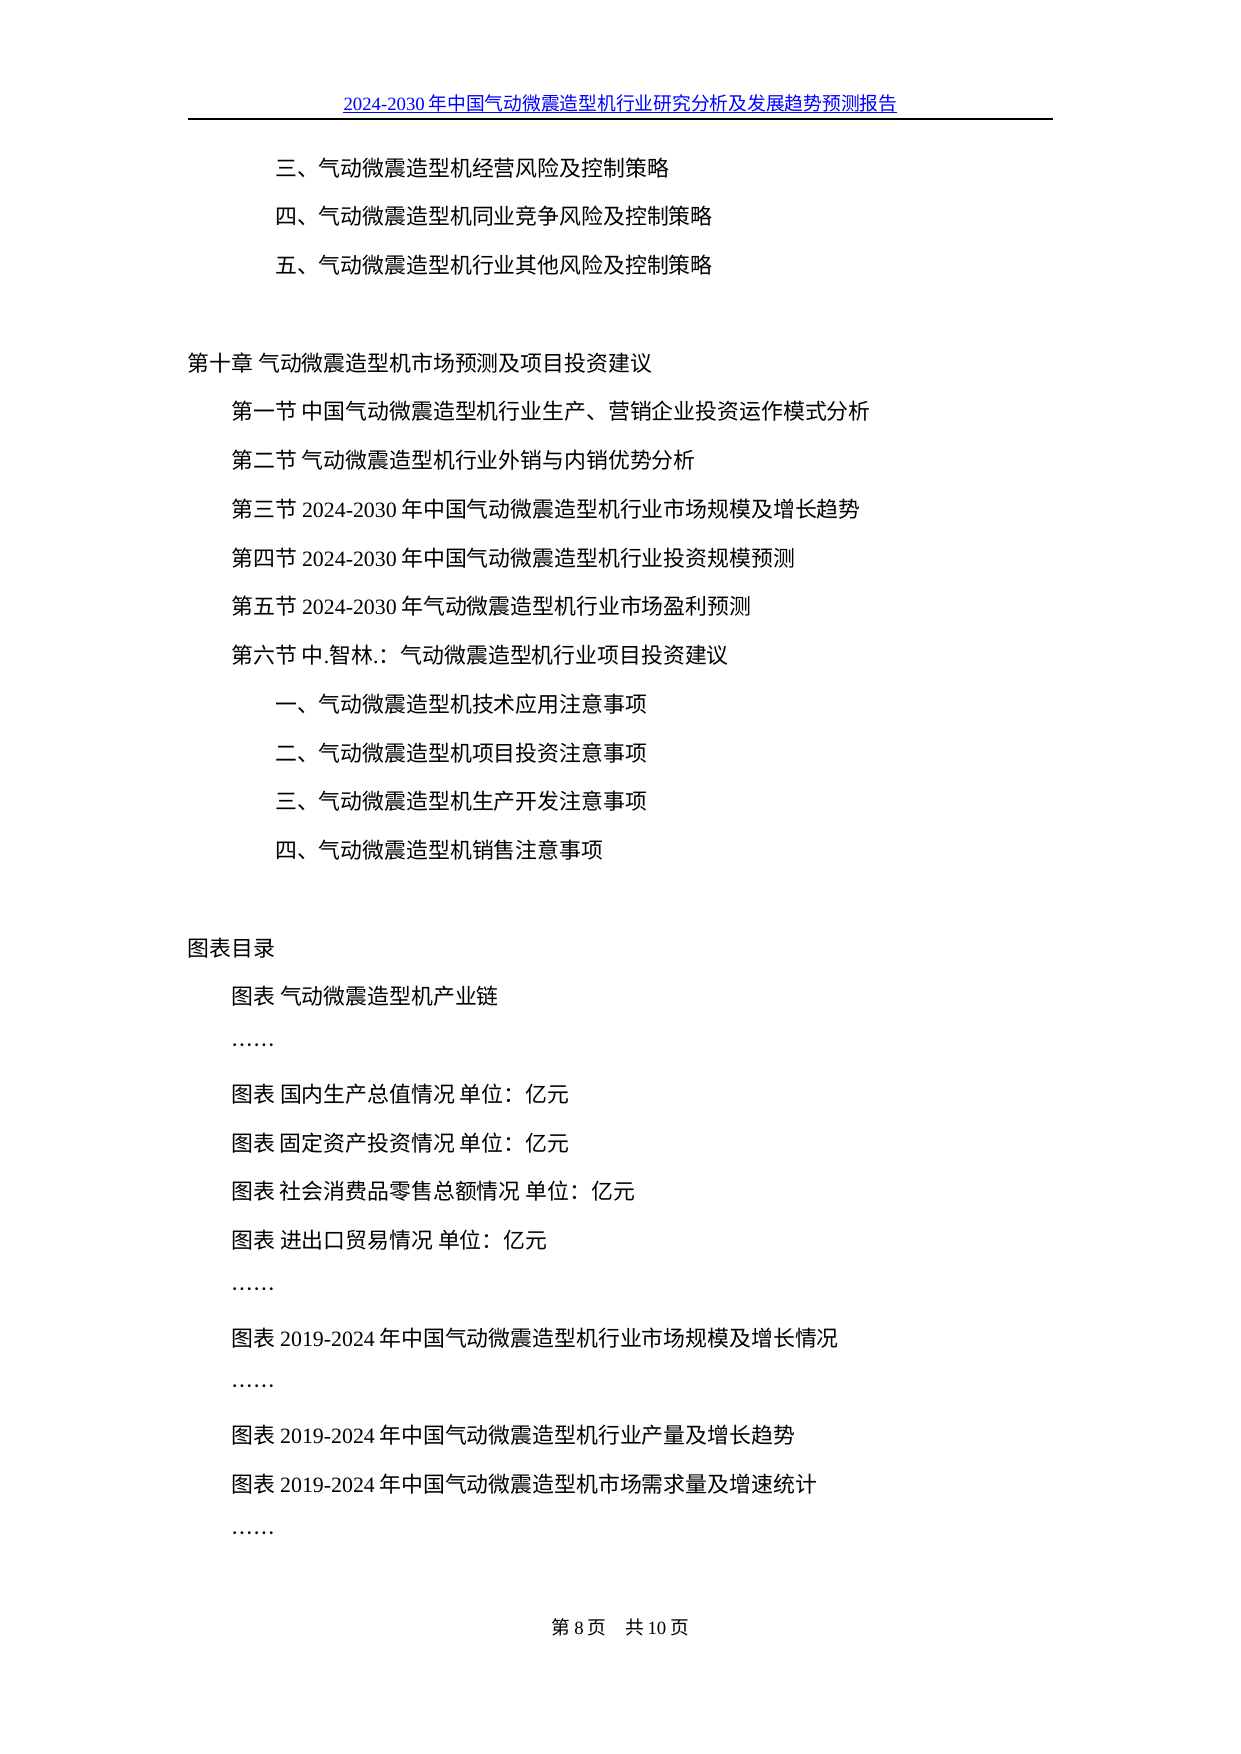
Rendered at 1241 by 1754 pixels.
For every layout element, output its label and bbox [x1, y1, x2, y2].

text [187, 150, 1053, 1548]
